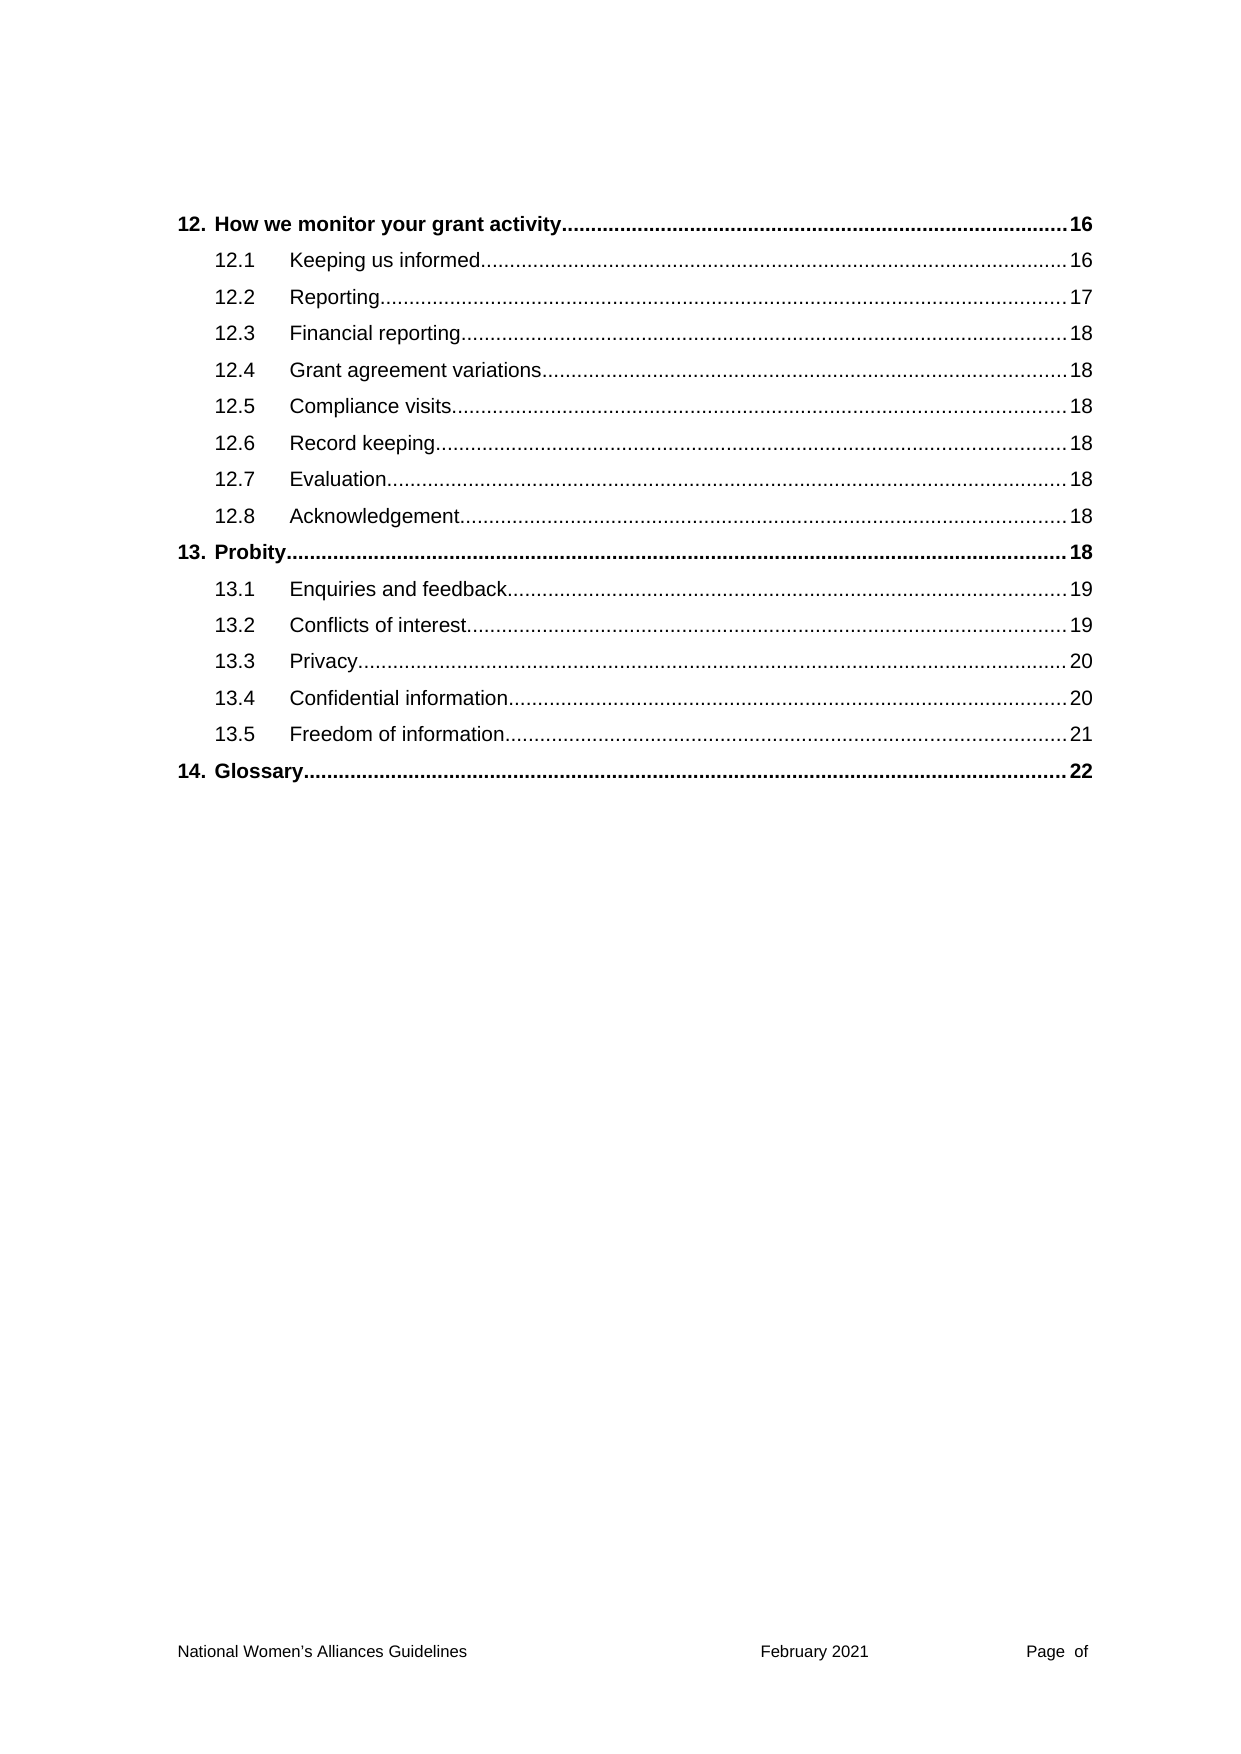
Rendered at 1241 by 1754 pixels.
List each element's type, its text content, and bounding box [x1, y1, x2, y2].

text 12.3 Financial reporting 18 [214, 321, 1092, 345]
text 13.1 Enquiries and feedback 19 [214, 576, 1092, 600]
text 13. Probity 18 [177, 540, 1092, 564]
text 12.8 Acknowledgement 18 [214, 503, 1092, 527]
text 13.2 Conflicts of interest 19 [214, 613, 1092, 637]
text 13.4 Confidential information 20 [214, 686, 1092, 710]
text 12.1 Keeping us informed 16 [214, 248, 1092, 272]
text 12.7 Evaluation 18 [214, 467, 1092, 491]
text 14. Glossary 22 [177, 759, 1092, 783]
text 12.5 Compliance visits 18 [214, 394, 1092, 418]
text 12.6 Record keeping 18 [214, 431, 1092, 454]
text 13.5 Freedom of information 21 [214, 722, 1092, 746]
text 12. How we monitor your grant activity 16 [177, 212, 1092, 236]
text 12.4 Grant agreement variations 18 [214, 358, 1092, 382]
text 12.2 Reporting 17 [214, 285, 1092, 309]
text 13.3 Privacy 20 [214, 649, 1092, 673]
